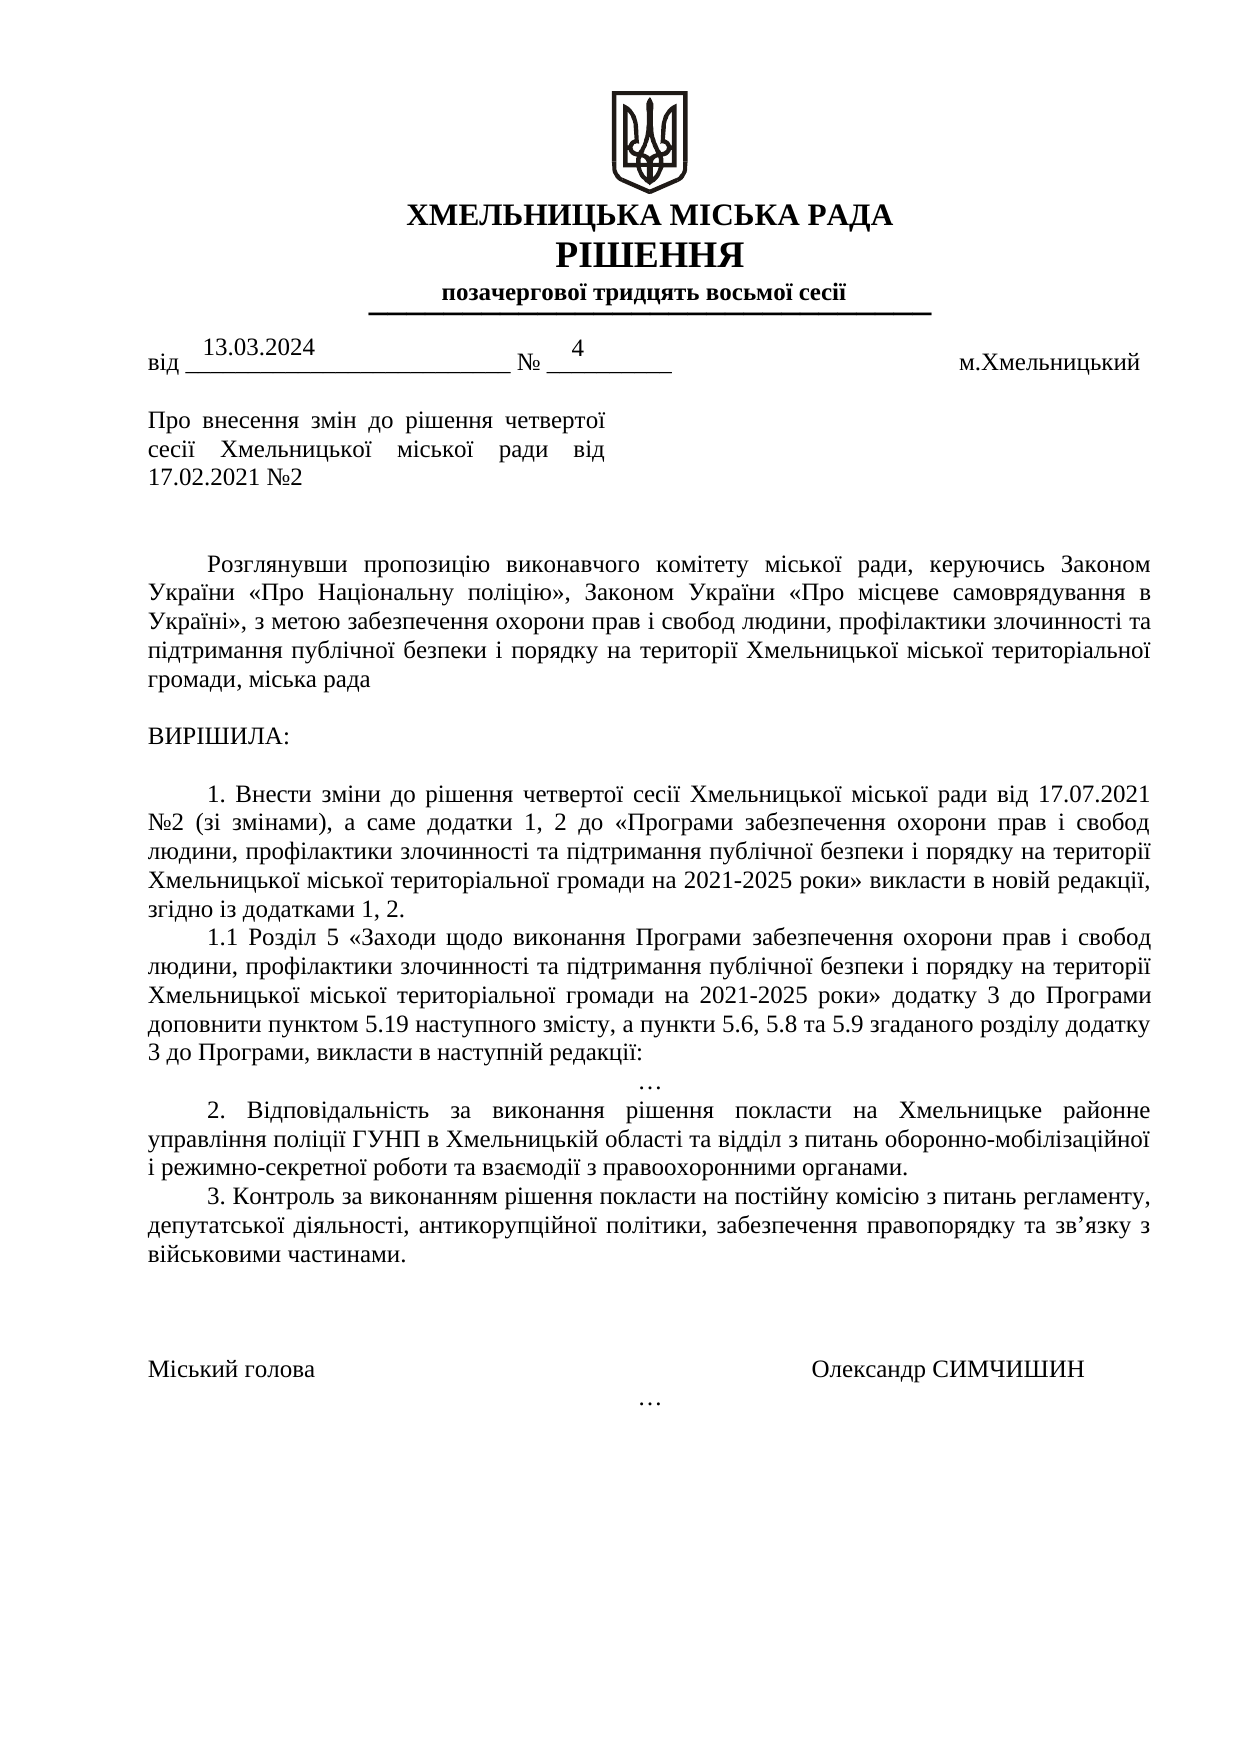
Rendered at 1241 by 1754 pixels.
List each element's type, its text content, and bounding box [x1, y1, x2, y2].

text ______________________________ [148, 276, 1152, 319]
text РІШЕННЯ [148, 232, 1152, 276]
text 1. Внести зміни до рішення четвертої сесії Хмельницької міської ради від 17.07.2021 №2 (зі змінами), а саме додатки 1, 2 до «Програми забезпечення охорони прав і свобод людини, профілактики злочинності та підтримання публічної безпеки і порядку на території Хмельницької міської територіальної громади на 2021-2025 роки» викласти в новій редакції, згідно із додатками 1, 2. [148, 779, 1152, 922]
text Розглянувши пропозицію виконавчого комітету міської ради, керуючись Законом України «Про Національну поліцію», Законом України «Про місцеве самоврядування в Україні», з метою забезпечення охорони прав і свобод людини, профілактики злочинності та підтримання публічної безпеки і порядку на території Хмельницької міської територіальної громади, міська рада [148, 549, 1152, 692]
text Міський голова Олександр СИМЧИШИН [148, 1354, 1152, 1382]
text Про внесення змін до рішення четвертої сесії Хмельницької міської ради від 17.02.2021 №2 [148, 405, 606, 491]
text ХМЕЛЬНИЦЬКА МІСЬКА РАДА [148, 196, 1152, 232]
text від __________________________ № __________ м.Хмельницький [148, 347, 1152, 376]
text 1.1 Розділ 5 «Заходи щодо виконання Програми забезпечення охорони прав і свобод людини, профілактики злочинності та підтримання публічної безпеки і порядку на території Хмельницької міської територіальної громади на 2021-2025 роки» додатку 3 до Програми доповнити пунктом 5.19 наступного змісту, а пункти 5.6, 5.8 та 5.9 згаданого розділу додатку 3 до Програми, викласти в наступній редакції: [148, 922, 1152, 1066]
text … [148, 1066, 1152, 1095]
text 2. Відповідальність за виконання рішення покласти на Хмельницьке районне управління поліції ГУНП в Хмельницькій області та відділ з питань оборонно-мобілізаційної і режимно-секретної роботи та взаємодії з правоохоронними органами. [148, 1095, 1152, 1181]
text ВИРІШИЛА: [148, 721, 1152, 750]
text … [148, 1382, 1152, 1411]
text 3. Контроль за виконанням рішення покласти на постійну комісію з питань регламенту, депутатської діяльності, антикорупційної політики, забезпечення правопорядку та зв’язку з військовими частинами. [148, 1181, 1152, 1267]
